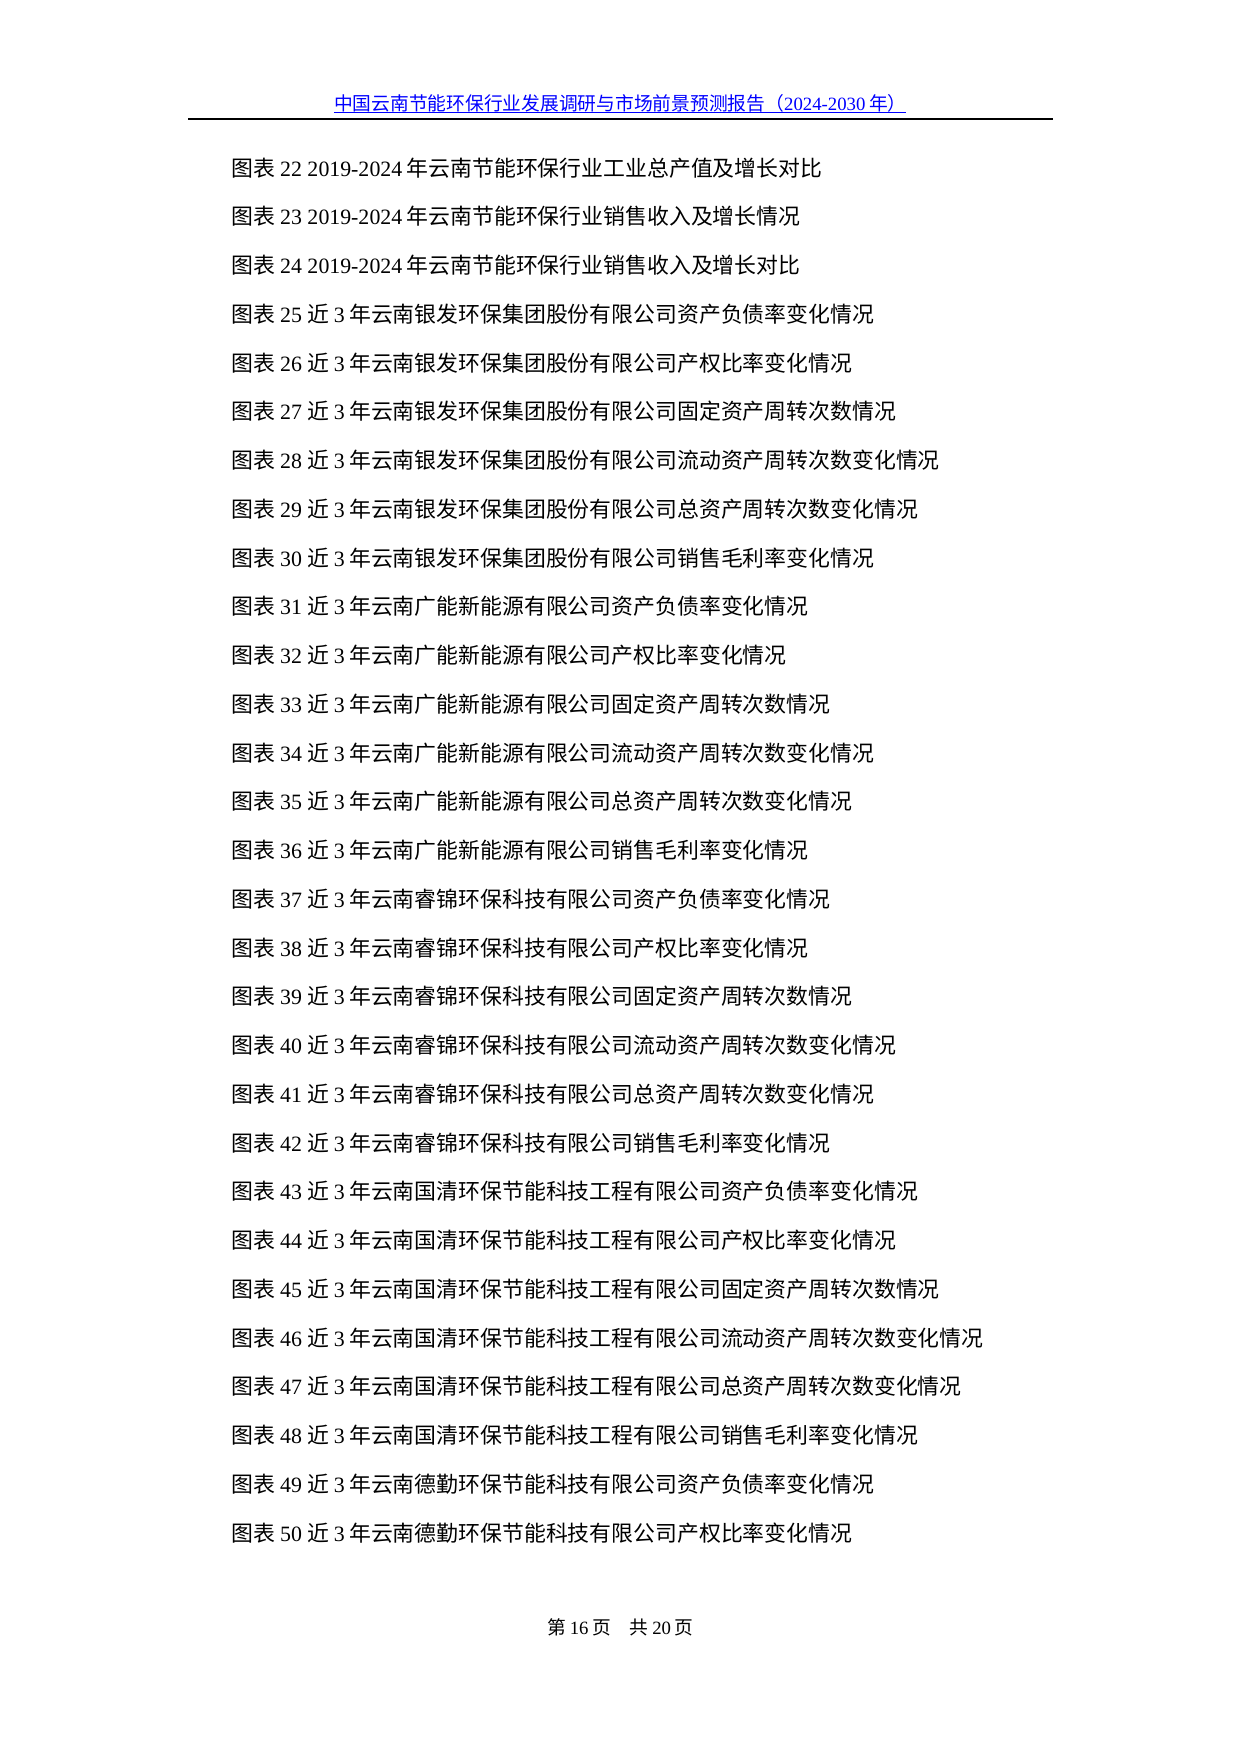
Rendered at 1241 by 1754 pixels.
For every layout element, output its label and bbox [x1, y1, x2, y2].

text [187, 150, 1053, 1548]
